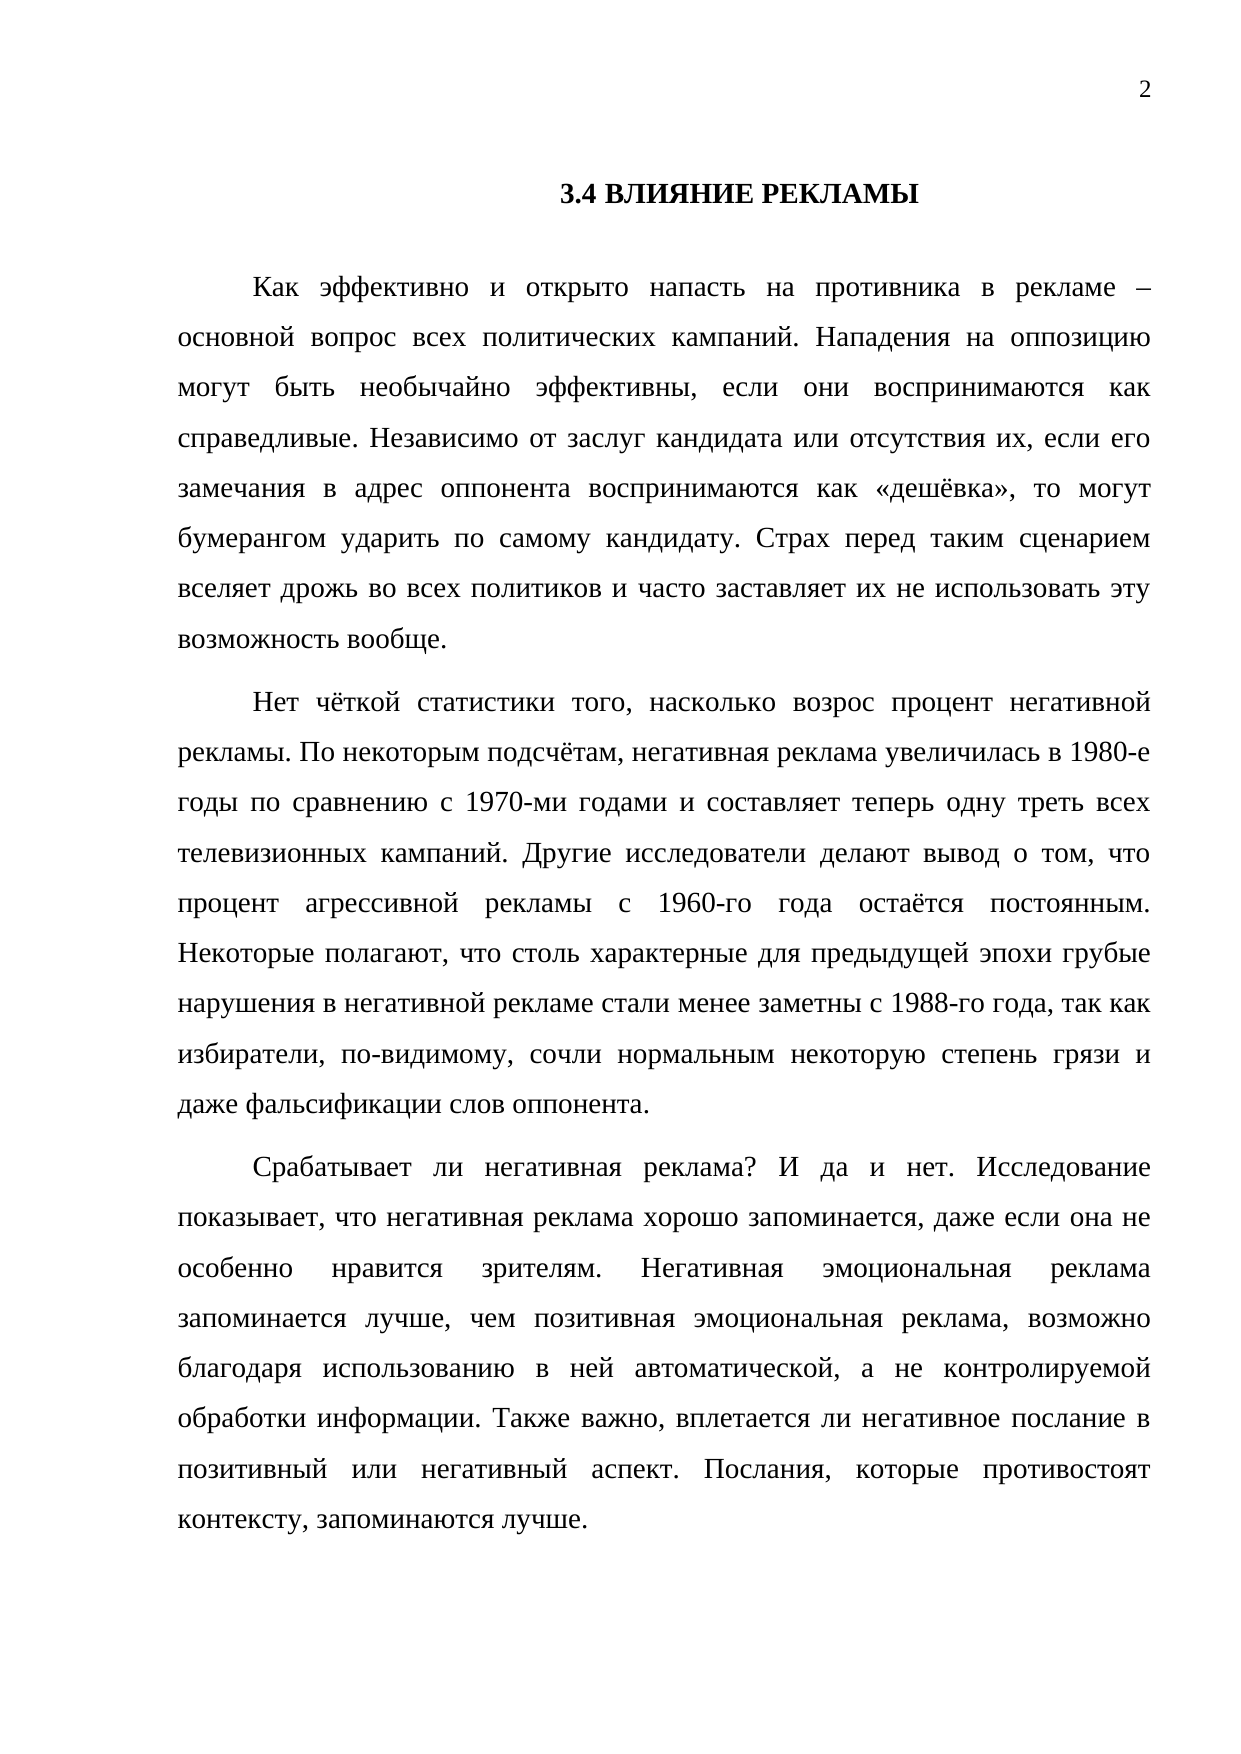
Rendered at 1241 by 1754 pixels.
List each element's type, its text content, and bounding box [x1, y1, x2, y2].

text Нет чёткой статистики того, насколько возрос процент негативной рекламы. По некоторым подсчётам, негативная реклама увеличилась в 1980-е годы по сравнению с 1970-ми годами и составляет теперь одну треть всех телевизионных кампаний. Другие исследователи делают вывод о том, что процент агрессивной рекламы с 1960-го года остаётся постоянным. Некоторые полагают, что столь характерные для предыдущей эпохи грубые нарушения в негативной рекламе стали менее заметны с 1988-го года, так как избиратели, по-видимому, сочли нормальным некоторую степень грязи и даже фальсификации слов оппонента. [177, 684, 1152, 1120]
list ВЛИЯНИЕ РЕКЛАМЫ [327, 177, 1152, 210]
text Срабатывает ли негативная реклама? И да и нет. Исследование показывает, что негативная реклама хорошо запоминается, даже если она не особенно нравится зрителям. Негативная эмоциональная реклама запоминается лучше, чем позитивная эмоциональная реклама, возможно благодаря использованию в ней автоматической, а не контролируемой обработки информации. Также важно, вплетается ли негативное послание в позитивный или негативный аспект. Послания, которые противостоят контексту, запоминаются лучше. [177, 1149, 1152, 1535]
text Как эффективно и открыто напасть на противника в рекламе – основной вопрос всех политических кампаний. Нападения на оппозицию могут быть необычайно эффективны, если они воспринимаются как справедливые. Независимо от заслуг кандидата или отсутствия их, если его замечания в адрес оппонента воспринимаются как «дешёвка», то могут бумерангом ударить по самому кандидату. Страх перед таким сценарием вселяет дрожь во всех политиков и часто заставляет их не использовать эту возможность вообще. [177, 269, 1152, 654]
